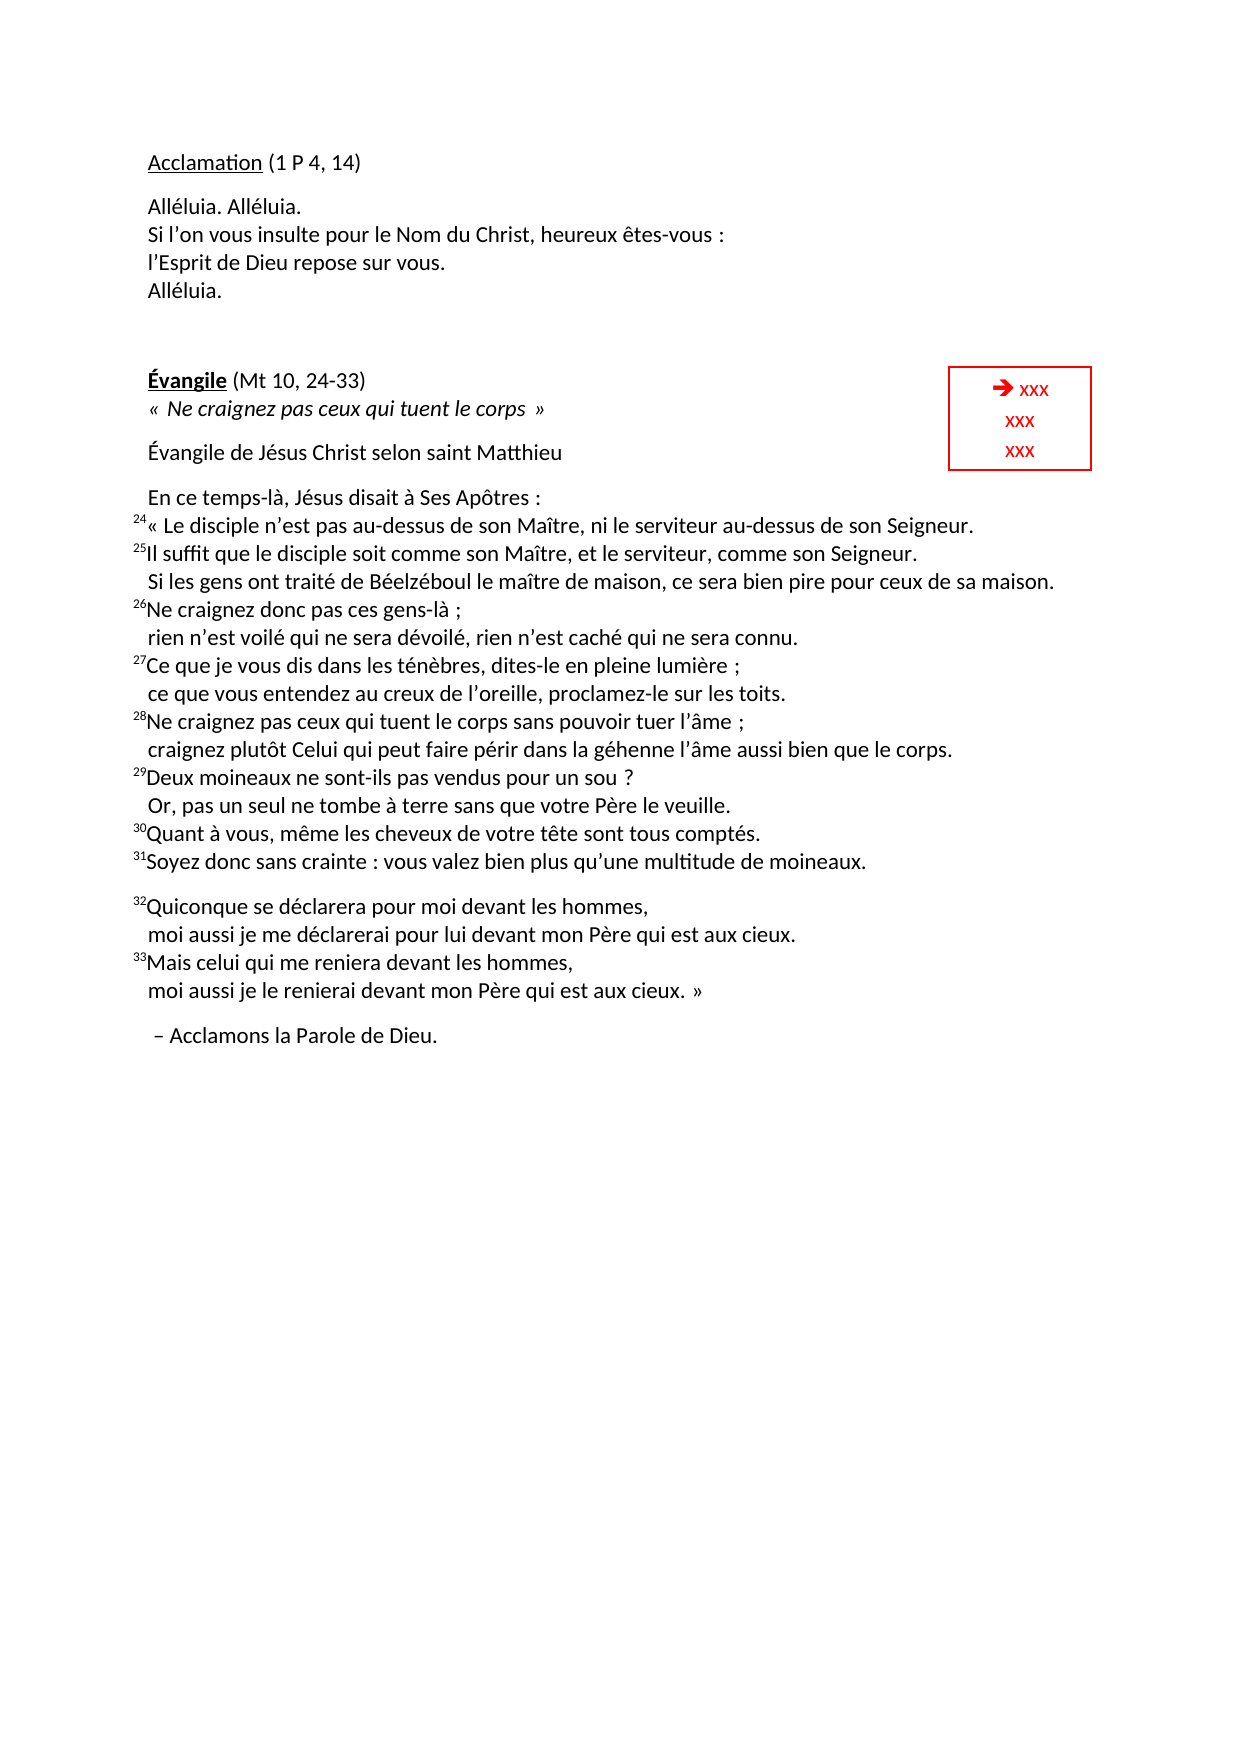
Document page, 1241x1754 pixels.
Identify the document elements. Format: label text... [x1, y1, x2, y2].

text 25Il suffit que le disciple soit comme son Maître, et le serviteur, comme son Seigneur. Si les gens ont traité de Béelzéboul le maître de maison, ce sera bien pire pour ceux de sa maison. [133, 539, 1093, 595]
text 26Ne craignez donc pas ces gens-là ; rien n’est voilé qui ne sera dévoilé, rien n’est caché qui ne sera connu. [133, 595, 1093, 651]
text 31Soyez donc sans crainte : vous valez bien plus qu’une multitude de moineaux. [133, 847, 1093, 875]
text 24« Le disciple n’est pas au-dessus de son Maître, ni le serviteur au-dessus de son Seigneur. [133, 511, 1093, 539]
text 32Quiconque se déclarera pour moi devant les hommes, moi aussi je me déclarerai pour lui devant mon Père qui est aux cieux. [133, 892, 1093, 948]
text Alléluia. Alléluia. Si l’on vous insulte pour le Nom du Christ, heureux êtes-vous : l’Esprit de Dieu repose sur vous. Alléluia. [148, 192, 1093, 304]
text 30Quant à vous, même les cheveux de votre tête sont tous comptés. [133, 819, 1093, 847]
text – Acclamons la Parole de Dieu. [148, 1021, 1093, 1049]
text Acclamation (1 P 4, 14) [148, 148, 1093, 176]
text 28Ne craignez pas ceux qui tuent le corps sans pouvoir tuer l’âme ; craignez plutôt Celui qui peut faire périr dans la géhenne l’âme aussi bien que le corps. [133, 707, 1093, 763]
text En ce temps-là, Jésus disait à Ses Apôtres : [148, 483, 1093, 511]
text Évangile de Jésus Christ selon saint Matthieu [148, 438, 948, 466]
text 29Deux moineaux ne sont-ils pas vendus pour un sou ? Or, pas un seul ne tombe à terre sans que votre Père le veuille. [133, 763, 1093, 819]
text 33Mais celui qui me reniera devant les hommes, moi aussi je le renierai devant mon Père qui est aux cieux. » [133, 948, 1137, 1004]
text Évangile (Mt 10, 24-33) « Ne craignez pas ceux qui tuent le corps » [148, 366, 948, 422]
text 27Ce que je vous dis dans les ténèbres, dites-le en pleine lumière ; ce que vous entendez au creux de l’oreille, proclamez-le sur les toits. [133, 651, 1093, 707]
